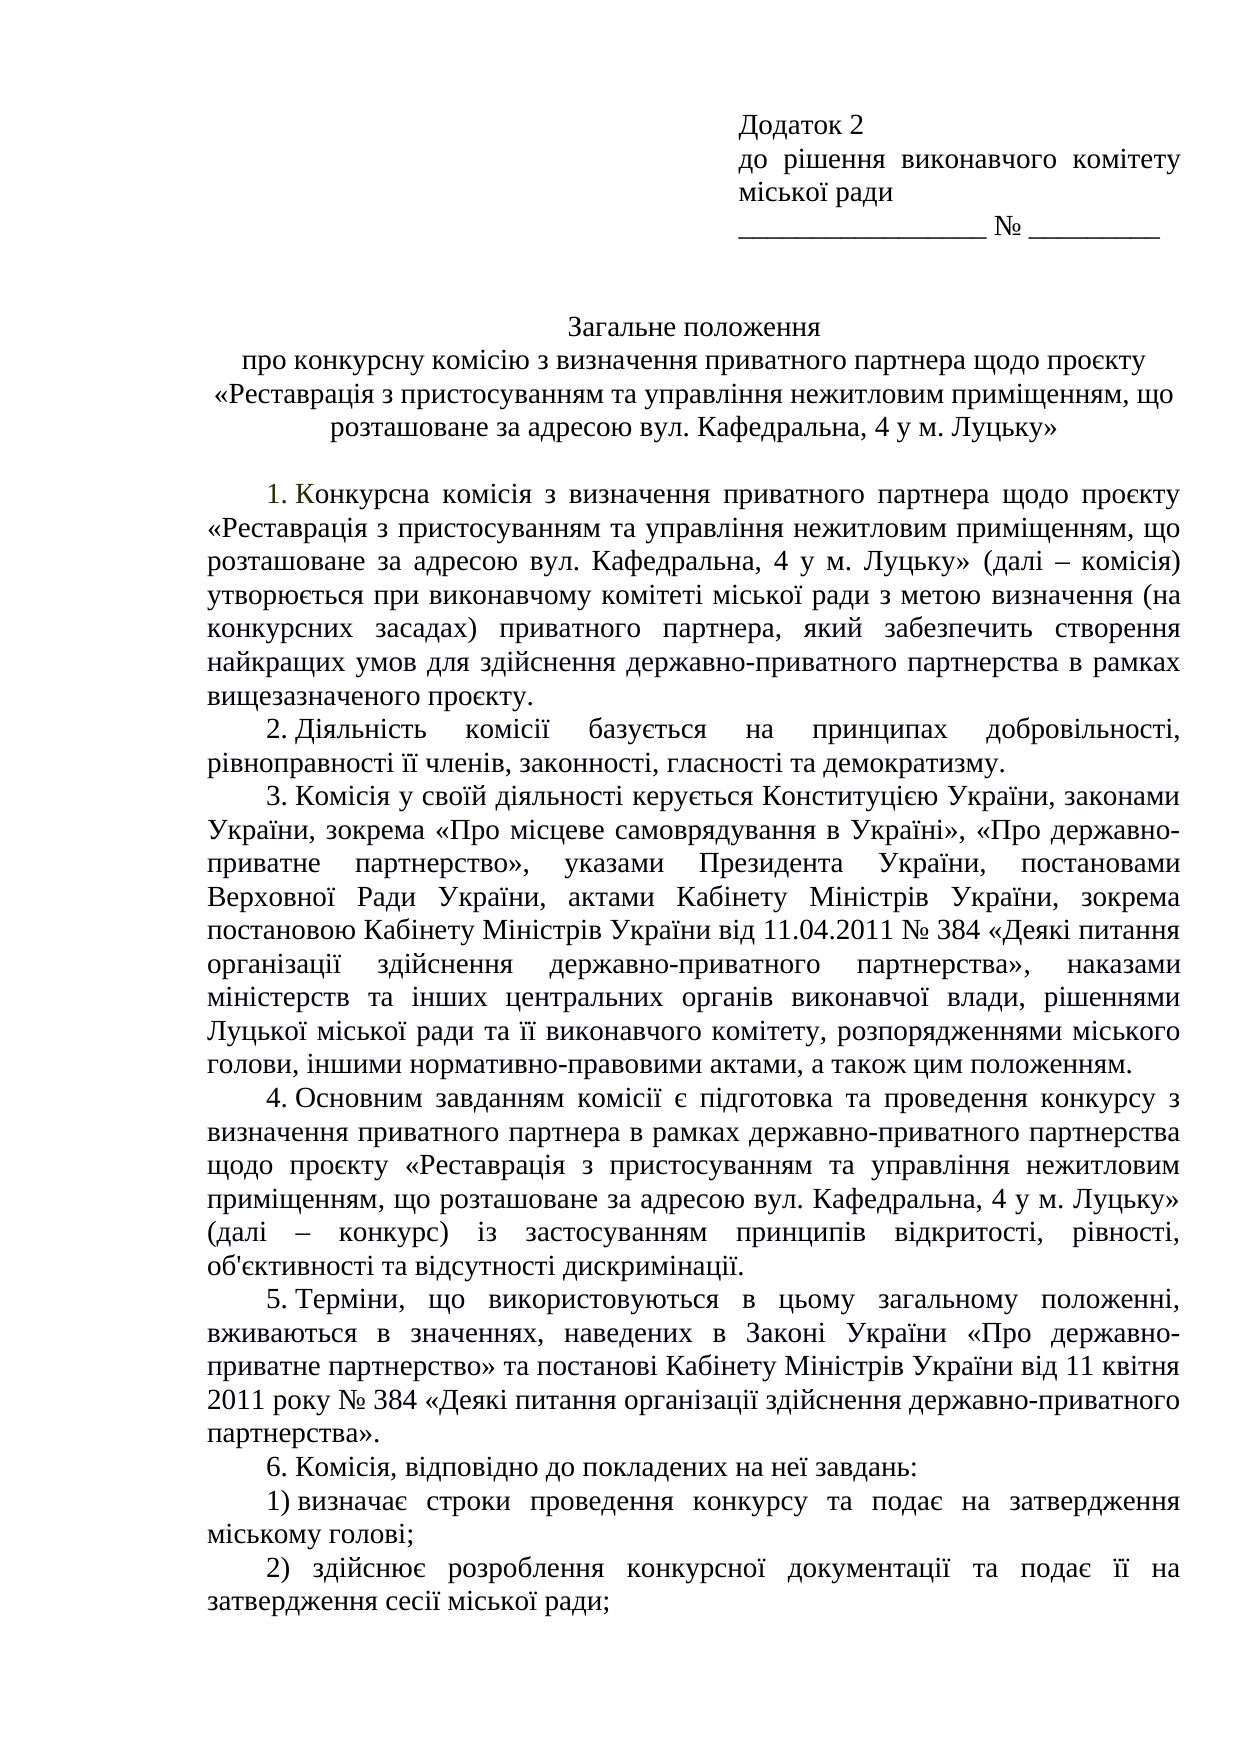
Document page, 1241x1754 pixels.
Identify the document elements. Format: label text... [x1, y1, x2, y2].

text 4. Основним завданням комісії є підготовка та проведення конкурсу з визначення приватного партнера в рамках державно-приватного партнерства щодо проєкту «Реставрація з пристосуванням та управління нежитловим приміщенням, що розташоване за адресою вул. Кафедральна, 4 у м. Луцьку» (далі – конкурс) із застосуванням принципів відкритості, рівності, об'єктивності та відсутності дискримінації. [207, 1080, 1181, 1281]
text 1) визначає строки проведення конкурсу та подає на затвердження міському голові; [207, 1483, 1181, 1550]
text 2) здійснює розроблення конкурсної документації та подає її на затвердження сесії міської ради; [207, 1550, 1181, 1617]
text 2. Діяльність комісії базується на принципах добровільності, рівноправності її членів, законності, гласності та демократизму. [207, 711, 1181, 778]
text 5. Терміни, що використовуються в цьому загальному положенні, вживаються в значеннях, наведених в Законі України «Про державно-приватне партнерство» та постанові Кабінету Міністрів України від 11 квітня 2011 року № 384 «Деякі питання організації здійснення державно-приватного партнерства». [207, 1281, 1181, 1449]
text 1. Конкурсна комісія з визначення приватного партнера щодо проєкту «Реставрація з пристосуванням та управління нежитловим приміщенням, що розташоване за адресою вул. Кафедральна, 4 у м. Луцьку» (далі – комісія) утворюється при виконавчому комітеті міської ради з метою визначення (на конкурсних засадах) приватного партнера, який забезпечить створення найкращих умов для здійснення державно-приватного партнерства в рамках вищезазначеного проєкту. [207, 476, 1181, 711]
text 6. Комісія, відповідно до покладених на неї завдань: [207, 1449, 1181, 1483]
text Загальне положення [207, 309, 1181, 342]
text про конкурсну комісію з визначення приватного партнера щодо проєкту «Реставрація з пристосуванням та управління нежитловим приміщенням, що розташоване за адресою вул. Кафедральна, 4 у м. Луцьку» [207, 342, 1181, 443]
text _________________ № _________ [738, 208, 1181, 242]
text 3. Комісія у своїй діяльності керується Конституцією України, законами України, зокрема «Про місцеве самоврядування в Україні», «Про державно-приватне партнерство», указами Президента України, постановами Верховної Ради України, актами Кабінету Міністрів України, зокрема постановою Кабінету Міністрів України від 11.04.2011 № 384 «Деякі питання організації здійснення державно-приватного партнерства», наказами міністерств та інших центральних органів виконавчої влади, рішеннями Луцької міської ради та її виконавчого комітету, розпорядженнями міського голови, іншими нормативно-правовими актами, а також цим положенням. [207, 778, 1181, 1080]
text до рішення виконавчого комітету міської ради [738, 141, 1181, 208]
text Додаток 2 [738, 107, 1181, 141]
